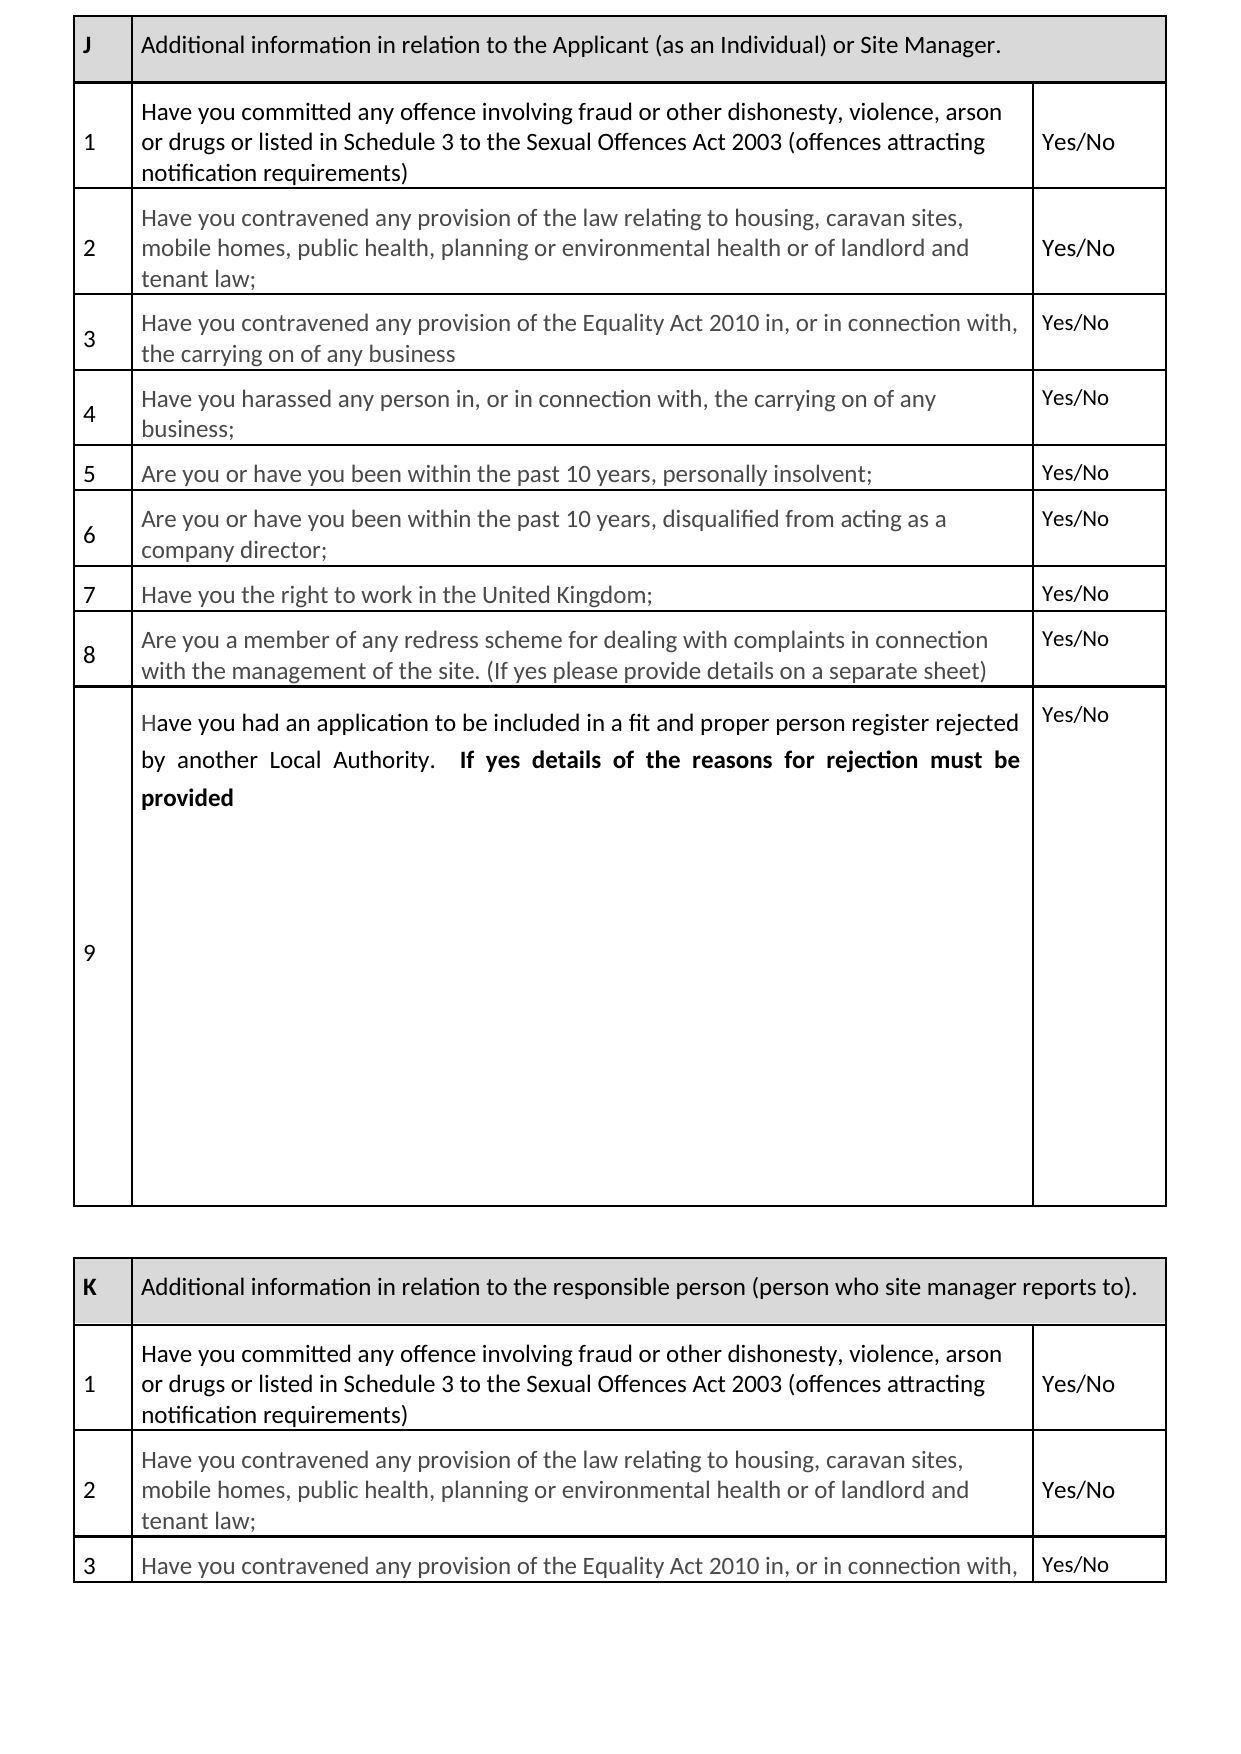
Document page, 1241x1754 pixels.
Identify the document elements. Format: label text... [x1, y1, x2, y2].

table_cell 2 [75, 1431, 131, 1535]
table_cell Are you or have you been within the past 10 years, personally insolvent; [133, 446, 1032, 489]
table_cell Are you or have you been within the past 10 years, disqualified from acting as a company director; [133, 491, 1032, 565]
table_header J [75, 17, 131, 81]
table_header Additional information in relation to the responsible person (person who site manager reports to). [133, 1259, 1165, 1323]
table_cell Have you contravened any provision of the Equality Act 2010 in, or in connection with, the carrying on of any business [133, 295, 1032, 369]
table_cell Are you a member of any redress scheme for dealing with complaints in connection with the management of the site. (If yes please provide details on a separate sheet) [133, 612, 1032, 685]
table_cell Have you contravened any provision of the law relating to housing, caravan sites, mobile homes, public health, planning or environmental health or of landlord and tenant law; [133, 189, 1032, 293]
table_cell Yes/No [1034, 84, 1165, 187]
table_cell Yes/No [1034, 612, 1165, 685]
table_cell Yes/No [1034, 446, 1165, 489]
table_cell 7 [75, 567, 131, 610]
table_cell Yes/No [1034, 295, 1165, 369]
table_header K [75, 1259, 131, 1323]
table_cell Yes/No [1034, 1538, 1165, 1581]
table_cell 8 [75, 612, 131, 685]
table_cell Yes/No [1034, 1326, 1165, 1429]
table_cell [133, 1538, 1032, 1581]
table_cell Yes/No [1034, 688, 1165, 1205]
table_cell 1 [75, 1326, 131, 1429]
table_cell Yes/No [1034, 567, 1165, 610]
table_cell 4 [75, 371, 131, 444]
table_cell 6 [75, 491, 131, 565]
table_cell 5 [75, 446, 131, 489]
table_cell Yes/No [1034, 1431, 1165, 1535]
table_cell Have you committed any offence involving fraud or other dishonesty, violence, arson or drugs or listed in Schedule 3 to the Sexual Offences Act 2003 (offences attracting notification requirements) [133, 84, 1032, 187]
table_cell Yes/No [1034, 189, 1165, 293]
table_cell Yes/No [1034, 491, 1165, 565]
table_cell Have you committed any offence involving fraud or other dishonesty, violence, arson or drugs or listed in Schedule 3 to the Sexual Offences Act 2003 (offences attracting notification requirements) [133, 1326, 1032, 1429]
table_cell 2 [75, 189, 131, 293]
table_header Additional information in relation to the Applicant (as an Individual) or Site Manager. [133, 17, 1165, 81]
table_cell Have you contravened any provision of the law relating to housing, caravan sites, mobile homes, public health, planning or environmental health or of landlord and tenant law; [133, 1431, 1032, 1535]
table_cell 3 [75, 295, 131, 369]
table_cell 3 [75, 1538, 131, 1581]
table_cell Have you had an application to be included in a fit and proper person register rejected by another Local Authority. If yes details of the reasons for rejection must be provided [133, 688, 1032, 1205]
table_cell Yes/No [1034, 371, 1165, 444]
table_cell 9 [75, 688, 131, 1205]
table_cell Have you the right to work in the United Kingdom; [133, 567, 1032, 610]
table_cell 1 [75, 84, 131, 187]
table_cell Have you harassed any person in, or in connection with, the carrying on of any business; [133, 371, 1032, 444]
